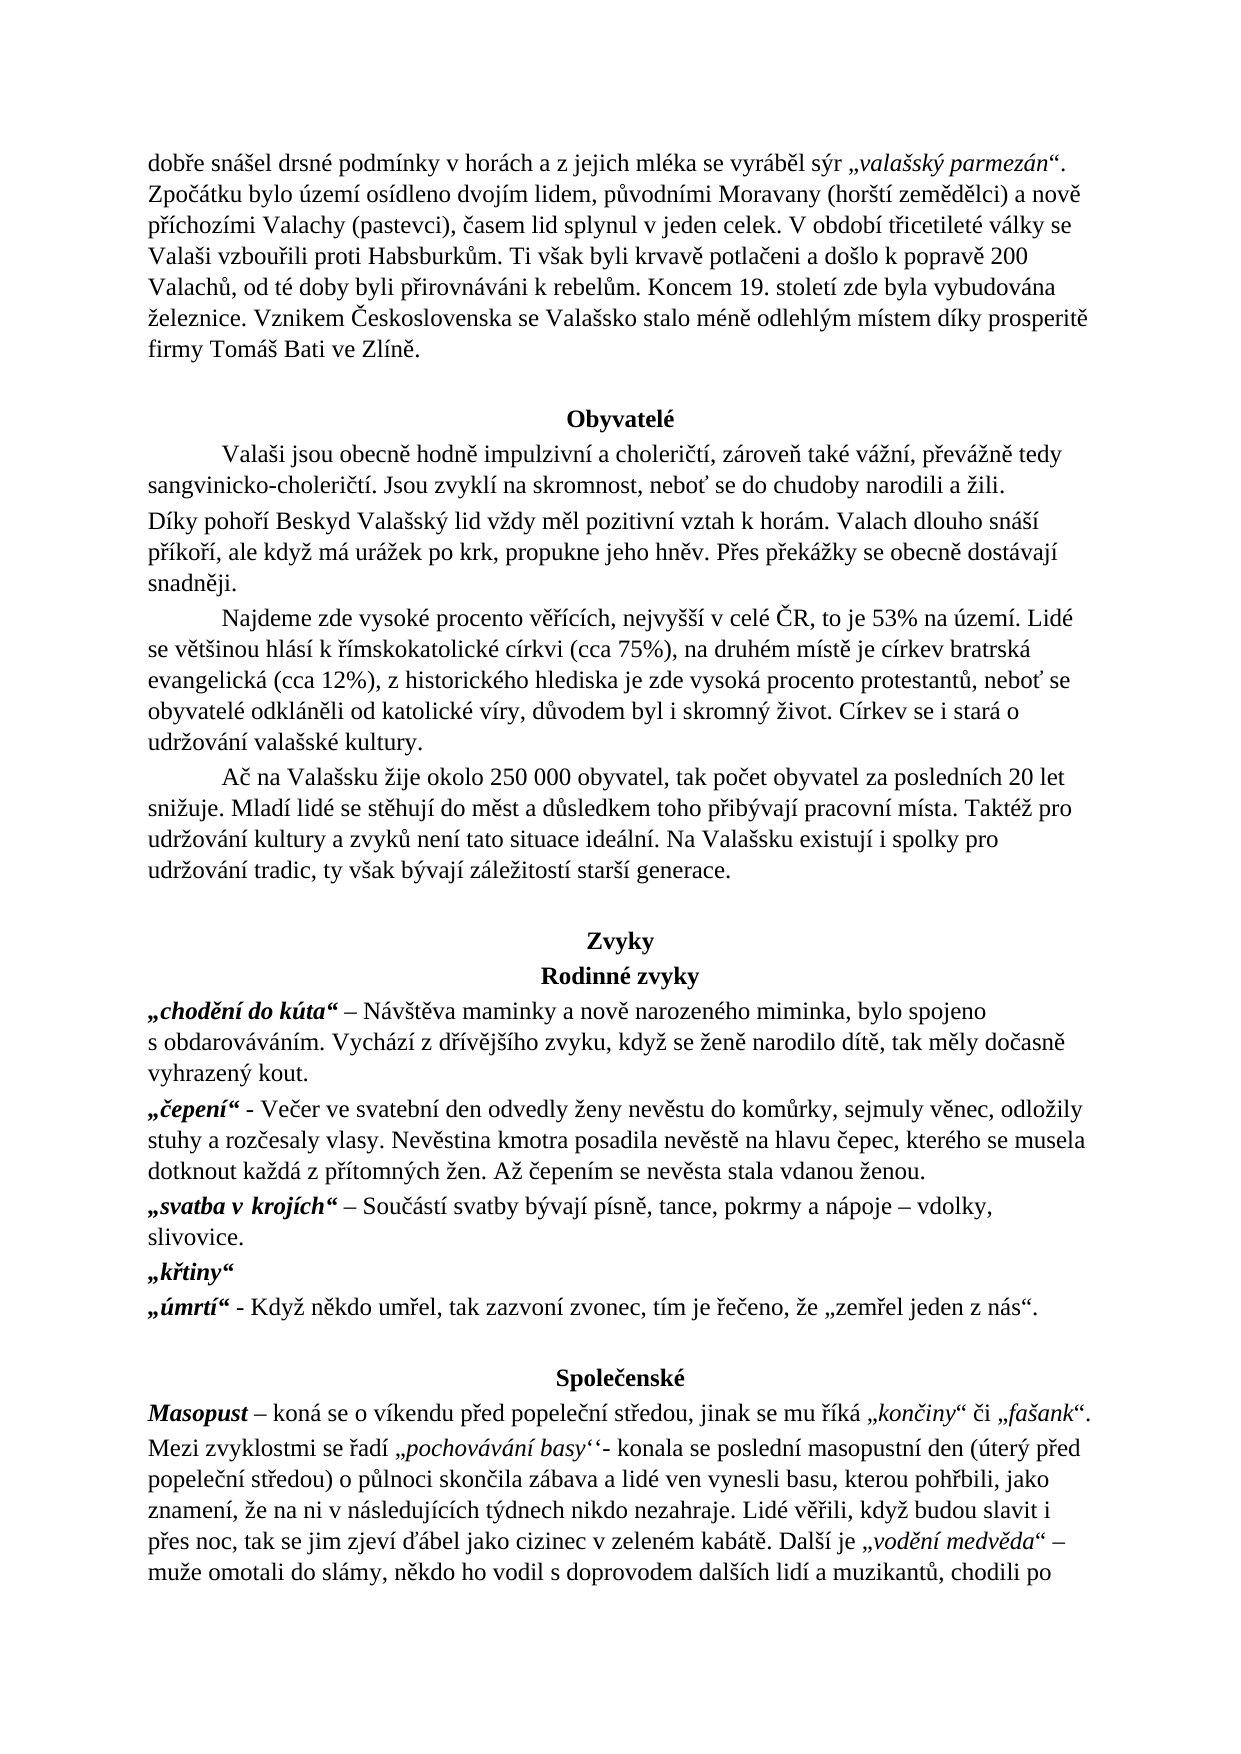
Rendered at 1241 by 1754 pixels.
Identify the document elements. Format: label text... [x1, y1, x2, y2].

text Valaši jsou obecně hodně impulzivní a choleričtí, zároveň také vážní, převážně tedy sangvinicko-choleričtí. Jsou zvyklí na skromnost, neboť se do chudoby narodili a žili. [148, 439, 1093, 499]
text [148, 1433, 1093, 1586]
text „křtiny“ [148, 1257, 1093, 1286]
text Obyvatelé [148, 404, 1093, 433]
text „svatba v krojích“ – Součástí svatby bývají písně, tance, pokrmy a nápoje – vdolky, slivovice. [148, 1191, 1093, 1251]
text Najdeme zde vysoké procento věřících, nejvyšší v celé ČR, to je 53% na území. Lidé se většinou hlásí k římskokatolické církvi (cca 75%), na druhém místě je církev bratrská evangelická (cca 12%), z historického hlediska je zde vysoká procento protestantů, neboť se obyvatelé odkláněli od katolické víry, důvodem byl i skromný život. Církev se i stará o udržování valašské kultury. [148, 603, 1093, 756]
text „čepení“ - Večer ve svatební den odvedly ženy nevěstu do komůrky, sejmuly věnec, odložily stuhy a rozčesaly vlasy. Nevěstina kmotra posadila nevěstě na hlavu čepec, kterého se musela dotknout každá z přítomných žen. Až čepením se nevěsta stala vdanou ženou. [148, 1094, 1093, 1184]
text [148, 148, 1093, 363]
text Společenské [148, 1363, 1093, 1392]
text Ač na Valašsku žije okolo 250 000 obyvatel, tak počet obyvatel za posledních 20 let snižuje. Mladí lidé se stěhují do měst a důsledkem toho přibývají pracovní místa. Taktéž pro udržování kultury a zvyků není tato situace ideální. Na Valašsku existují i spolky pro udržování tradic, ty však bývají záležitostí starší generace. [148, 762, 1093, 884]
text Rodinné zvyky [148, 961, 1093, 990]
text Zvyky [148, 926, 1093, 955]
text „chodění do kúta“ – Návštěva maminky a nově narozeného miminka, bylo spojeno s obdarováváním. Vychází z dřívějšího zvyku, když se ženě narodilo dítě, tak měly dočasně vyhrazený kout. [148, 996, 1093, 1087]
text „úmrtí“ - Když někdo umřel, tak zazvoní zvonec, tím je řečeno, že „zemřel jeden z nás“. [148, 1292, 1093, 1321]
text Díky pohoří Beskyd Valašský lid vždy měl pozitivní vztah k horám. Valach dlouho snáší příkoří, ale když má urážek po krk, propukne jeho hněv. Přes překážky se obecně dostávají snadněji. [148, 506, 1093, 597]
text Masopust – koná se o víkendu před popeleční středou, jinak se mu říká „končiny“ či „fašank“. [148, 1398, 1093, 1427]
